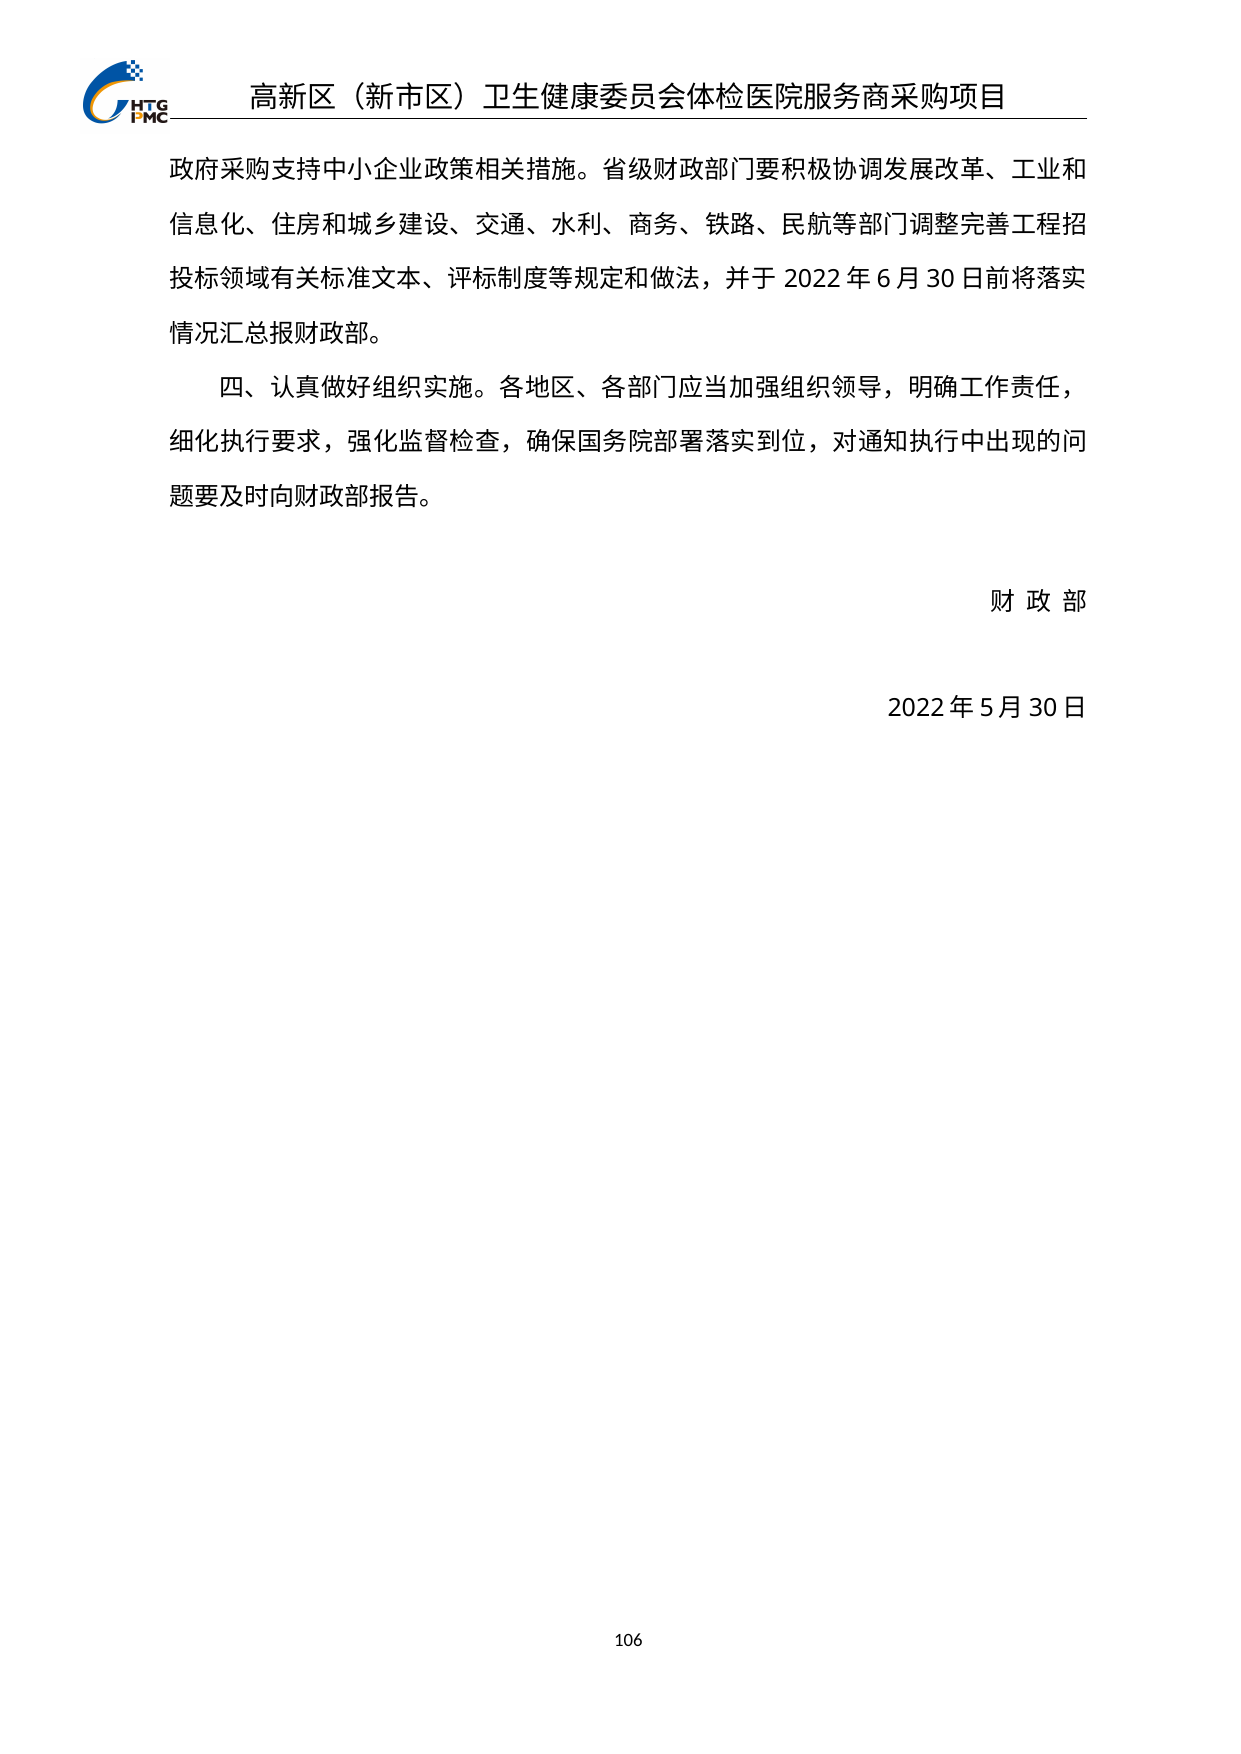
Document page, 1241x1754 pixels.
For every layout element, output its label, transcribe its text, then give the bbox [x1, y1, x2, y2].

text 2022年5月30日 [169, 687, 1087, 723]
picture [79, 58, 170, 134]
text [169, 150, 1087, 349]
text 财 政 部 [169, 582, 1087, 618]
text 四、认真做好组织实施。各地区、各部门应当加强组织领导，明确工作责任，细化执行要求，强化监督检查，确保国务院部署落实到位，对通知执行中出现的问题要及时向财政部报告。 [169, 367, 1087, 512]
